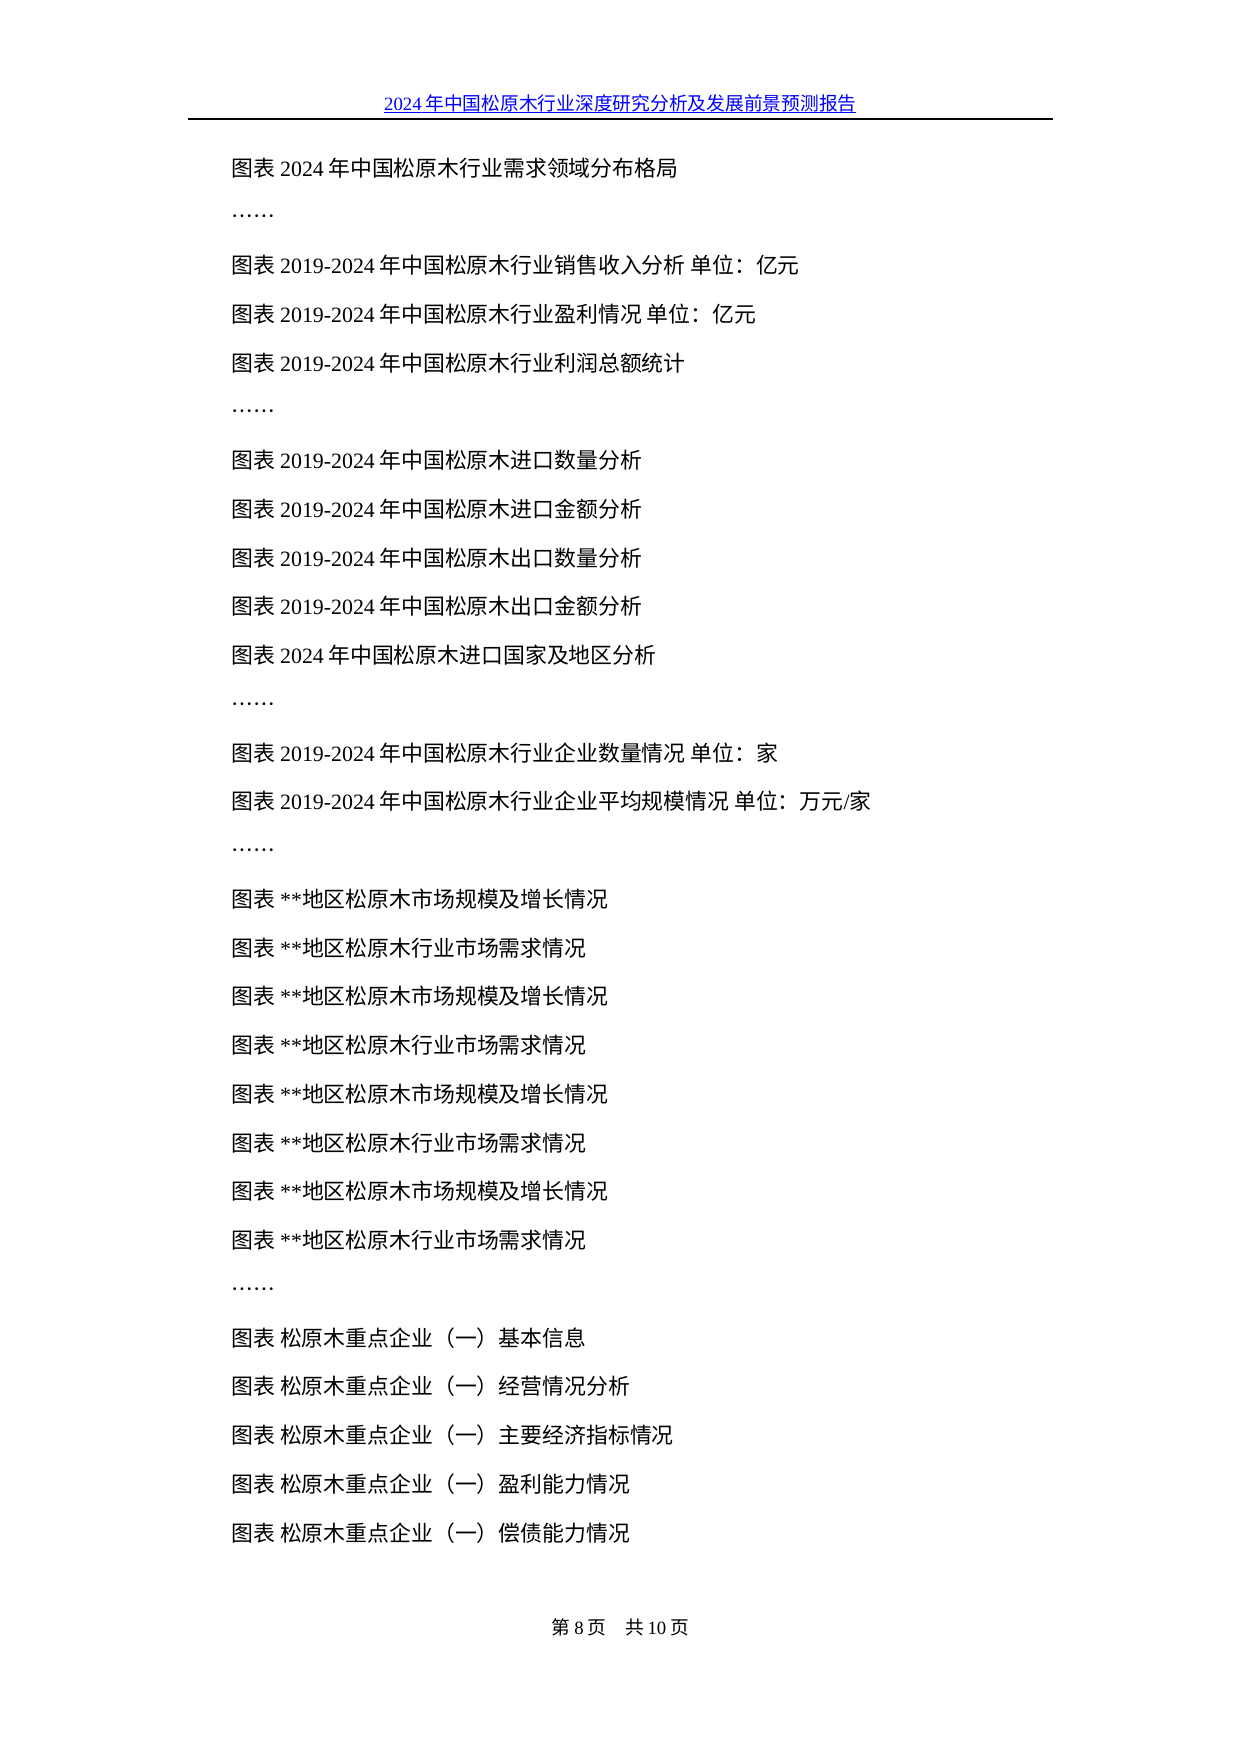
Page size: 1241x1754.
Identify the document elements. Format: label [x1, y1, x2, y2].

text [187, 150, 1053, 1548]
